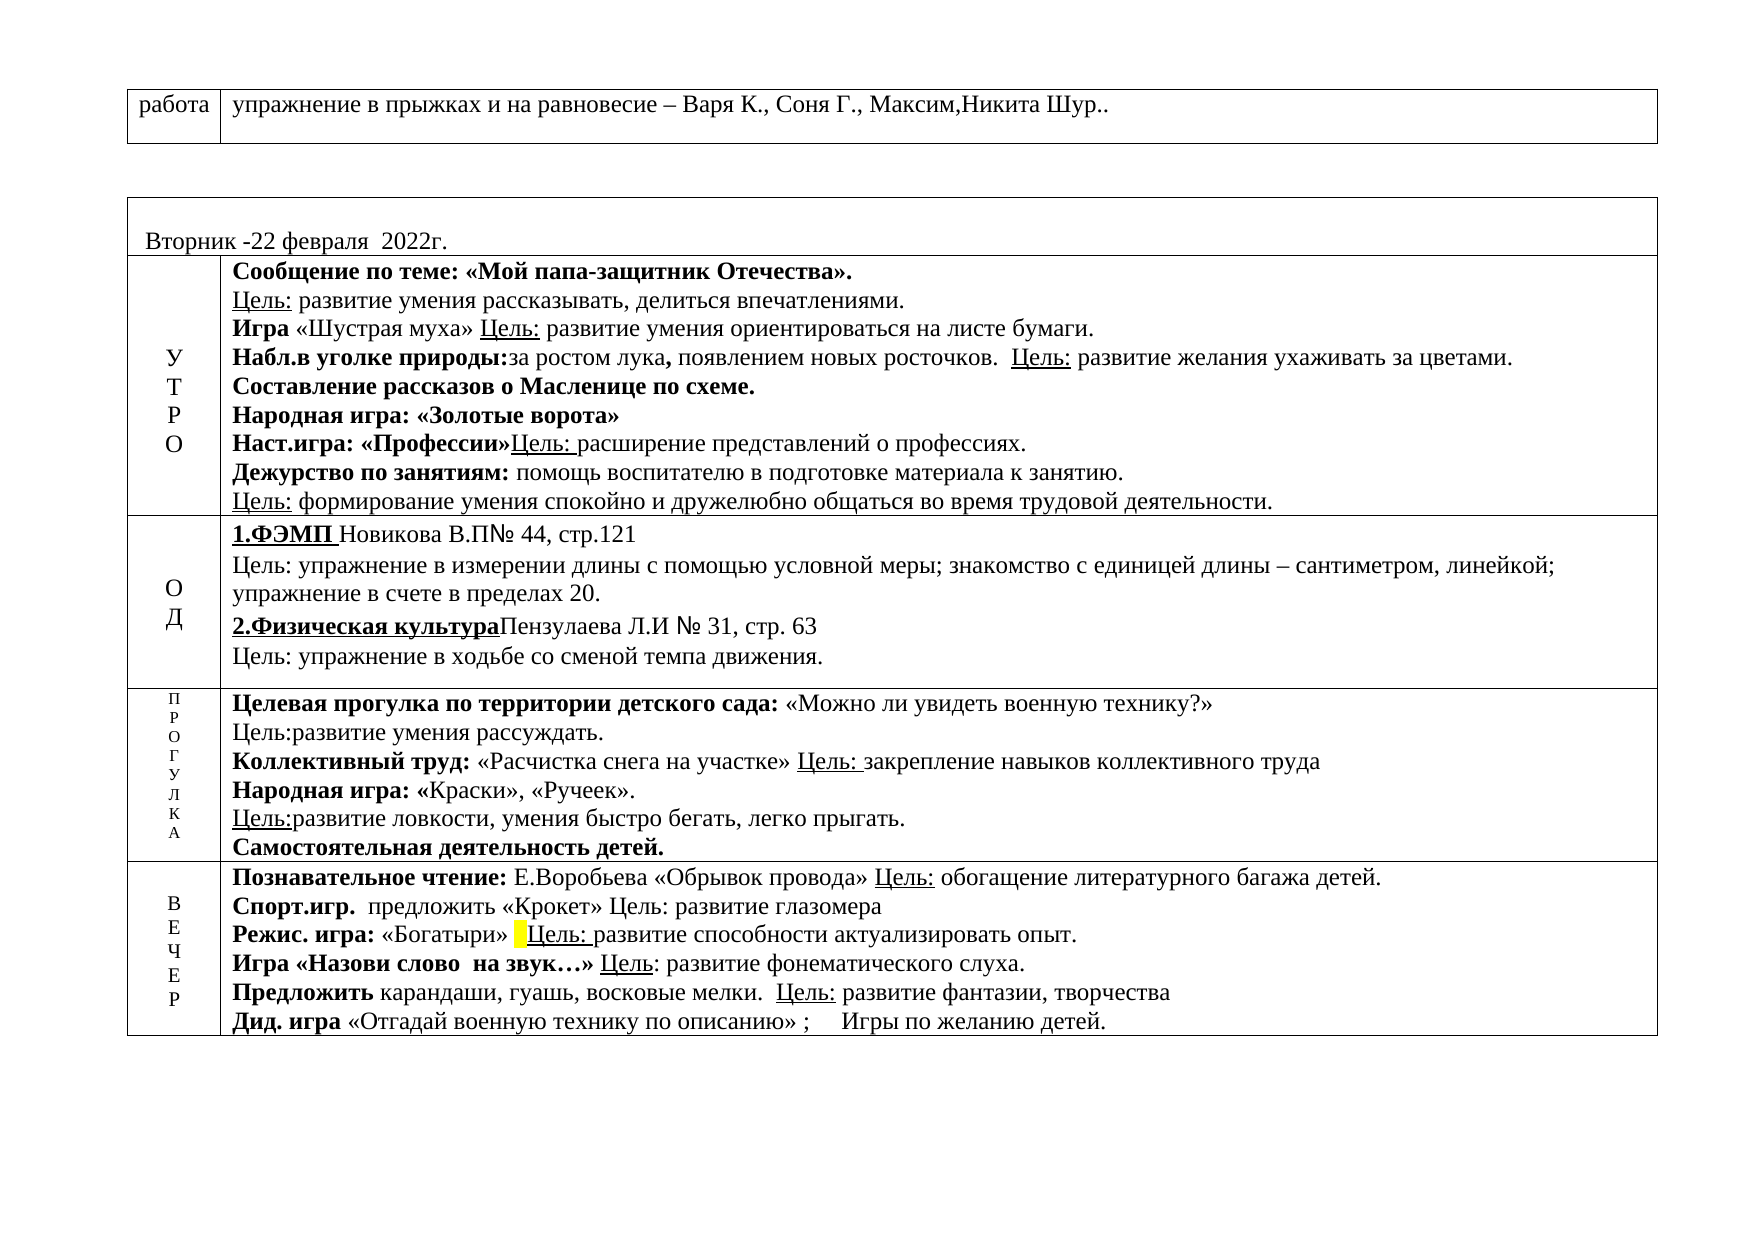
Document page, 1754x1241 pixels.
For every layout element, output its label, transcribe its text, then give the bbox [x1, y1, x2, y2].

table_cell В Е Ч Е Р [128, 862, 220, 1034]
table_cell Сообщение по теме: «Мой папа-защитник Отечества». Цель: развитие умения рассказывать, делиться впечатлениями. Игра «Шустрая муха» Цель: развитие умения ориентироваться на листе бумаги. Набл.в уголке природы:за ростом лука, появлением новых росточков. Цель: развитие желания ухаживать за цветами. Составление рассказов о Масленице по схеме. Народная игра: «Золотые ворота» Наст.игра: «Профессии»Цель: расширение представлений о профессиях. Дежурство по занятиям: помощь воспитателю в подготовке материала к занятию. Цель: формирование умения спокойно и дружелюбно общаться во время трудовой деятельности. [221, 256, 1657, 515]
table_cell 1.ФЭМП Новикова В.П№ 44, стр.121 Цель: упражнение в измерении длины с помощью условной меры; знакомство с единицей длины – сантиметром, линейкой; упражнение в счете в пределах 20. 2.Физическая культураПензулаева Л.И № 31, стр. 63 Цель: упражнение в ходьбе со сменой темпа движения. [221, 516, 1657, 687]
table_header Вторник -22 февраля 2022г. [128, 198, 1657, 255]
table_cell Инд. работа [128, 90, 220, 143]
table_cell Познавательное чтение: Е.Воробьева «Обрывок провода» Цель: обогащение литературного багажа детей. Спорт.игр. предложить «Крокет» Цель: развитие глазомера Режис. игра: «Богатыри» Цель: развитие способности актуализировать опыт. Игра «Назови слово на звук…» Цель: развитие фонематического слуха. Предложить карандаши, гуашь, восковые мелки. Цель: развитие фантазии, творчества Дид. игра «Отгадай военную технику по описанию» ; Игры по желанию детей. [221, 862, 1657, 1034]
table_cell Целевая прогулка по территории детского сада: «Можно ли увидеть военную технику?» Цель:развитие умения рассуждать. Коллективный труд: «Расчистка снега на участке» Цель: закрепление навыков коллективного труда Народная игра: «Краски», «Ручеек». Цель:развитие ловкости, умения быстро бегать, легко прыгать. Самостоятельная деятельность детей. [221, 689, 1657, 861]
table_cell У Т Р О [128, 256, 220, 515]
table_cell О Д [128, 516, 220, 687]
table_cell П Р О Г У Л К А [128, 689, 220, 861]
